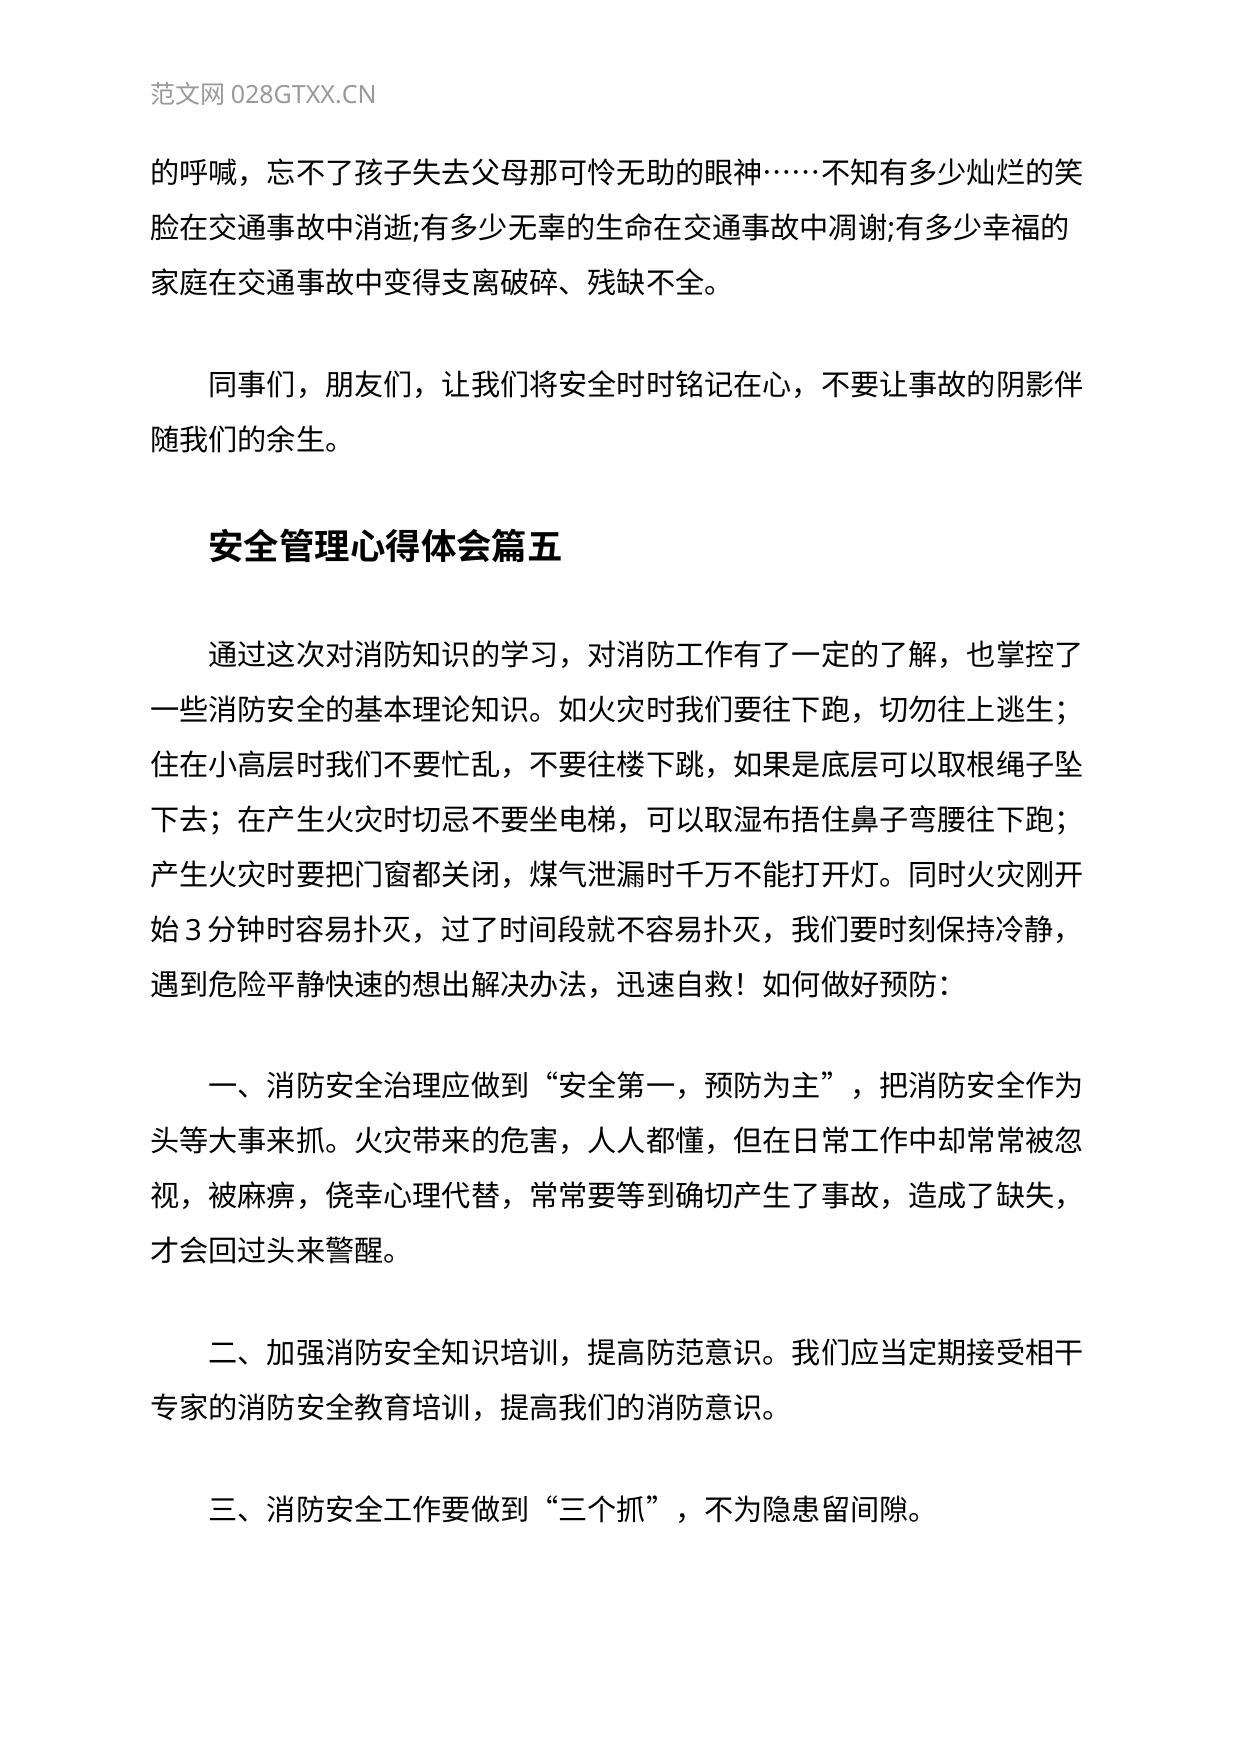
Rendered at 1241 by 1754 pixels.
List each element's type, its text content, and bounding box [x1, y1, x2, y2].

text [150, 150, 1090, 302]
text 二、加强消防安全知识培训，提高防范意识。我们应当定期接受相干专家的消防安全教育培训，提高我们的消防意识。 [150, 1329, 1090, 1427]
text 一、消防安全治理应做到“安全第一，预防为主”，把消防安全作为头等大事来抓。火灾带来的危害，人人都懂，但在日常工作中却常常被忽视，被麻痹，侥幸心理代替，常常要等到确切产生了事故，造成了缺失，才会回过头来警醒。 [150, 1063, 1090, 1270]
text 通过这次对消防知识的学习，对消防工作有了一定的了解，也掌控了一些消防安全的基本理论知识。如火灾时我们要往下跑，切勿往上逃生；住在小高层时我们不要忙乱，不要往楼下跳，如果是底层可以取根绳子坠下去；在产生火灾时切忌不要坐电梯，可以取湿布捂住鼻子弯腰往下跑；产生火灾时要把门窗都关闭，煤气泄漏时千万不能打开灯。同时火灾刚开始3分钟时容易扑灭，过了时间段就不容易扑灭，我们要时刻保持冷静，遇到危险平静快速的想出解决办法，迅速自救！如何做好预防： [150, 632, 1090, 1003]
text 安全管理心得体会篇五 [150, 518, 1090, 569]
text 三、消防安全工作要做到“三个抓”，不为隐患留间隙。 [150, 1486, 1090, 1528]
text 同事们，朋友们，让我们将安全时时铭记在心，不要让事故的阴影伴随我们的余生。 [150, 362, 1090, 459]
